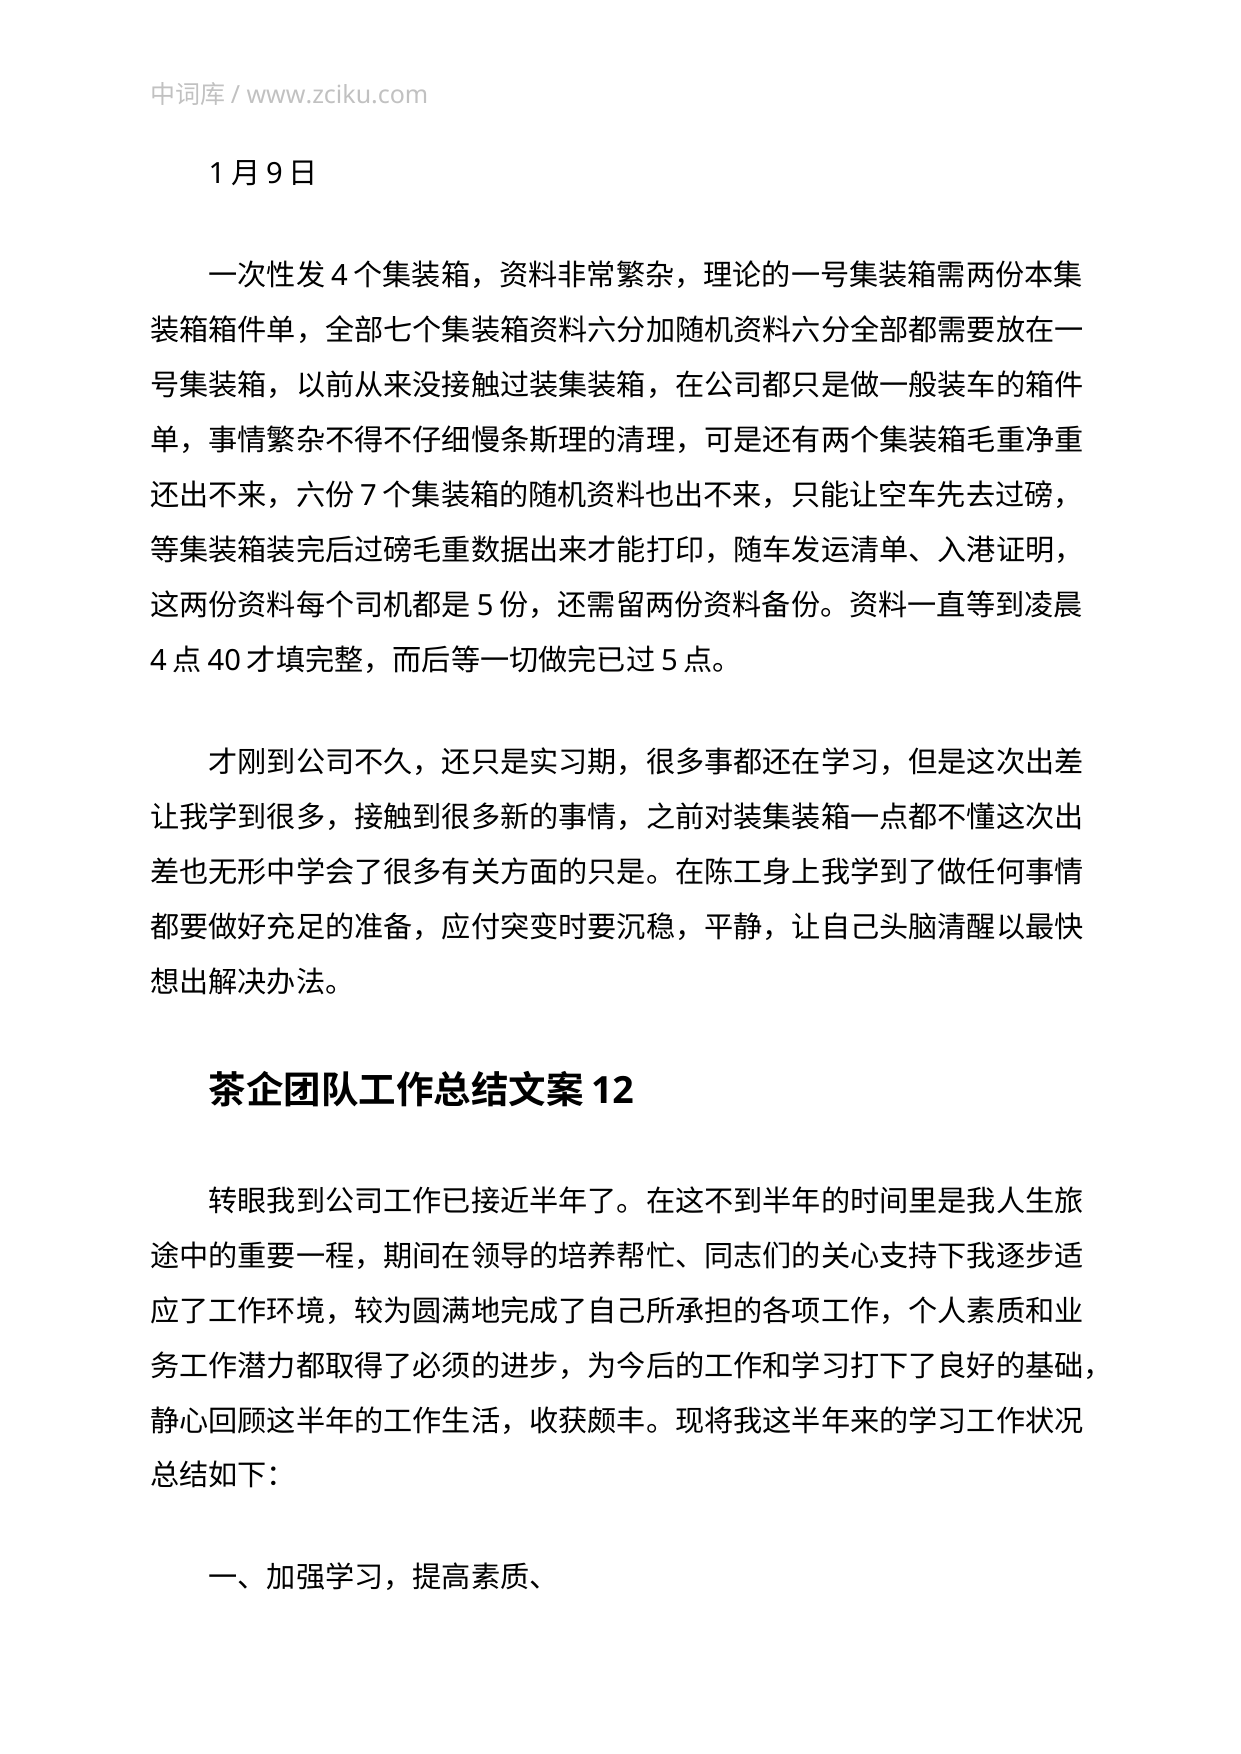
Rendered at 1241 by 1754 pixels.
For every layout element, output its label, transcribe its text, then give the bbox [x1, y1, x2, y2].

text 1月9日 [150, 150, 1090, 192]
text 才刚到公司不久，还只是实习期，很多事都还在学习，但是这次出差让我学到很多，接触到很多新的事情，之前对装集装箱一点都不懂这次出差也无形中学会了很多有关方面的只是。在陈工身上我学到了做任何事情都要做好充足的准备，应付突变时要沉稳，平静，让自己头脑清醒以最快想出解决办法。 [150, 738, 1090, 1000]
text 茶企团队工作总结文案12 [150, 1060, 1090, 1114]
text 转眼我到公司工作已接近半年了。在这不到半年的时间里是我人生旅途中的重要一程，期间在领导的培养帮忙、同志们的关心支持下我逐步适应了工作环境，较为圆满地完成了自己所承担的各项工作，个人素质和业务工作潜力都取得了必须的进步，为今后的工作和学习打下了良好的基础，静心回顾这半年的工作生活，收获颇丰。现将我这半年来的学习工作状况总结如下： [150, 1177, 1090, 1494]
text 一、加强学习，提高素质、 [150, 1554, 1090, 1596]
text 一次性发4个集装箱，资料非常繁杂，理论的一号集装箱需两份本集装箱箱件单，全部七个集装箱资料六分加随机资料六分全部都需要放在一号集装箱，以前从来没接触过装集装箱，在公司都只是做一般装车的箱件单，事情繁杂不得不仔细慢条斯理的清理，可是还有两个集装箱毛重净重还出不来，六份7个集装箱的随机资料也出不来，只能让空车先去过磅，等集装箱装完后过磅毛重数据出来才能打印，随车发运清单、入港证明，这两份资料每个司机都是5份，还需留两份资料备份。资料一直等到凌晨4点40才填完整，而后等一切做完已过5点。 [150, 252, 1090, 679]
